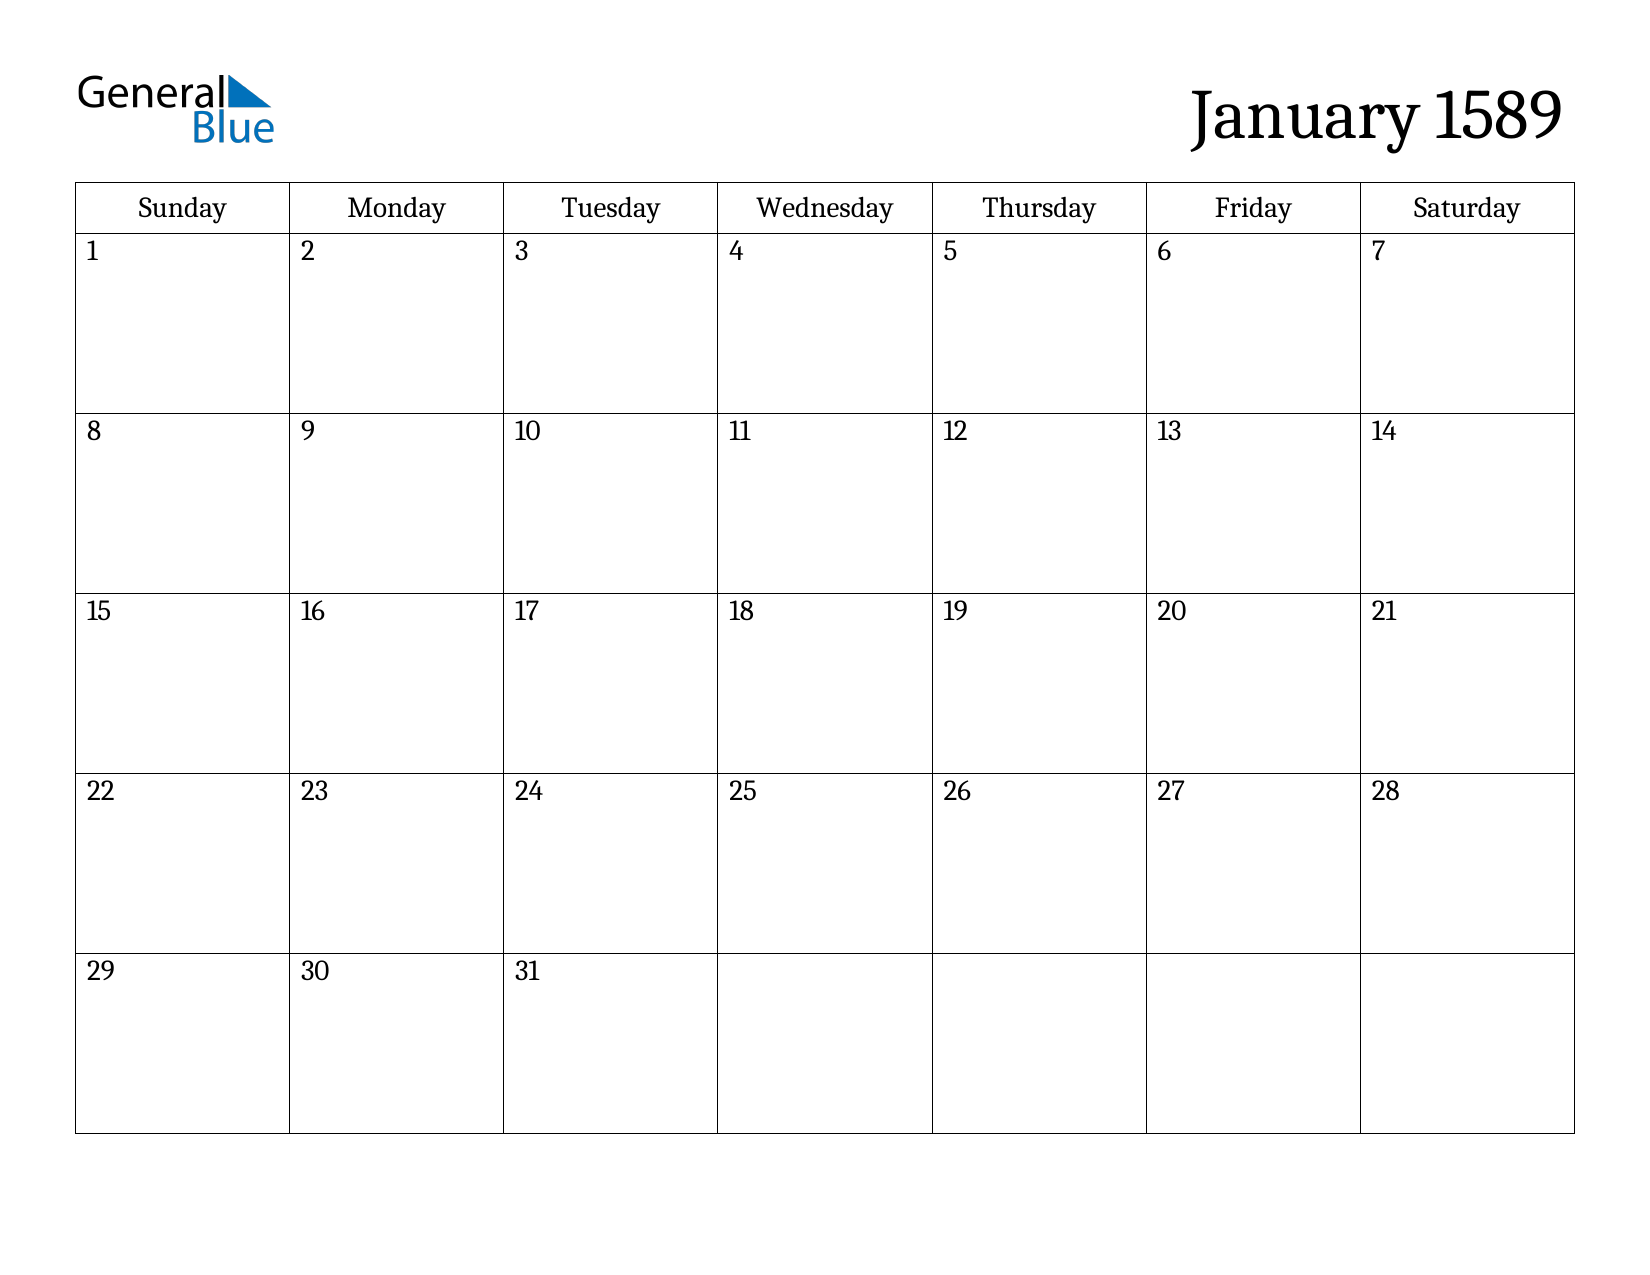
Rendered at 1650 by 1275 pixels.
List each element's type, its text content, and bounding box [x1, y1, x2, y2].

table_cell 28 [1361, 774, 1574, 807]
table_cell 30 [290, 954, 503, 987]
table_cell [504, 448, 717, 593]
table_cell [1147, 988, 1360, 1133]
table_cell Saturday [1361, 183, 1574, 233]
table_cell [933, 808, 1146, 953]
table_cell [76, 988, 289, 1133]
table_cell 16 [290, 594, 503, 627]
table_cell 19 [933, 594, 1146, 627]
table_cell 31 [504, 954, 717, 987]
table_cell [1147, 627, 1360, 773]
table_cell Thursday [933, 183, 1146, 233]
table_cell 15 [76, 594, 289, 627]
table_cell [1147, 808, 1360, 953]
table_cell [290, 808, 503, 953]
table_cell [290, 448, 503, 593]
table_cell 10 [504, 414, 717, 447]
table_cell [76, 808, 289, 953]
table_cell [718, 448, 932, 593]
table_cell [1361, 954, 1574, 987]
table_cell 23 [290, 774, 503, 807]
table_cell 26 [933, 774, 1146, 807]
table_cell 2 [290, 234, 503, 267]
table_header January 1589 [504, 75, 1574, 182]
table_cell 24 [504, 774, 717, 807]
table_cell [290, 267, 503, 413]
table_header [76, 75, 503, 182]
table_cell 14 [1361, 414, 1574, 447]
table_cell 7 [1361, 234, 1574, 267]
table_cell [504, 267, 717, 413]
table_cell [290, 988, 503, 1133]
table_cell 5 [933, 234, 1146, 267]
table_cell 4 [718, 234, 932, 267]
table_cell [718, 954, 932, 987]
table_cell [933, 267, 1146, 413]
table_cell 25 [718, 774, 932, 807]
table_cell [1361, 267, 1574, 413]
table_cell [718, 627, 932, 773]
table_cell [504, 627, 717, 773]
table_cell [1147, 448, 1360, 593]
picture [78, 75, 274, 143]
table_cell 8 [76, 414, 289, 447]
table_cell [718, 267, 932, 413]
table_cell [933, 448, 1146, 593]
table_cell [933, 988, 1146, 1133]
table_cell [718, 988, 932, 1133]
table_cell [76, 627, 289, 773]
table_cell 17 [504, 594, 717, 627]
table_cell [1361, 988, 1574, 1133]
table_cell [718, 808, 932, 953]
table_cell Sunday [76, 183, 289, 233]
table_cell 6 [1147, 234, 1360, 267]
table_cell 29 [76, 954, 289, 987]
table_cell [1361, 808, 1574, 953]
table_cell 3 [504, 234, 717, 267]
table_cell [1361, 448, 1574, 593]
table_cell 21 [1361, 594, 1574, 627]
table_cell Wednesday [718, 183, 932, 233]
table_cell 12 [933, 414, 1146, 447]
table_cell Monday [290, 183, 503, 233]
table_cell [76, 267, 289, 413]
table_cell 20 [1147, 594, 1360, 627]
table_cell Tuesday [504, 183, 717, 233]
table_cell 9 [290, 414, 503, 447]
table_cell [933, 954, 1146, 987]
table_cell 11 [718, 414, 932, 447]
table_cell 13 [1147, 414, 1360, 447]
table_cell [504, 988, 717, 1133]
table_cell 27 [1147, 774, 1360, 807]
table_cell 22 [76, 774, 289, 807]
table_cell [76, 448, 289, 593]
table_cell [1361, 627, 1574, 773]
table_cell [1147, 954, 1360, 987]
table_cell [933, 627, 1146, 773]
table_cell [1147, 267, 1360, 413]
table_cell [504, 808, 717, 953]
table_cell 18 [718, 594, 932, 627]
table_cell [290, 627, 503, 773]
table_cell Friday [1147, 183, 1360, 233]
table_cell 1 [76, 234, 289, 267]
